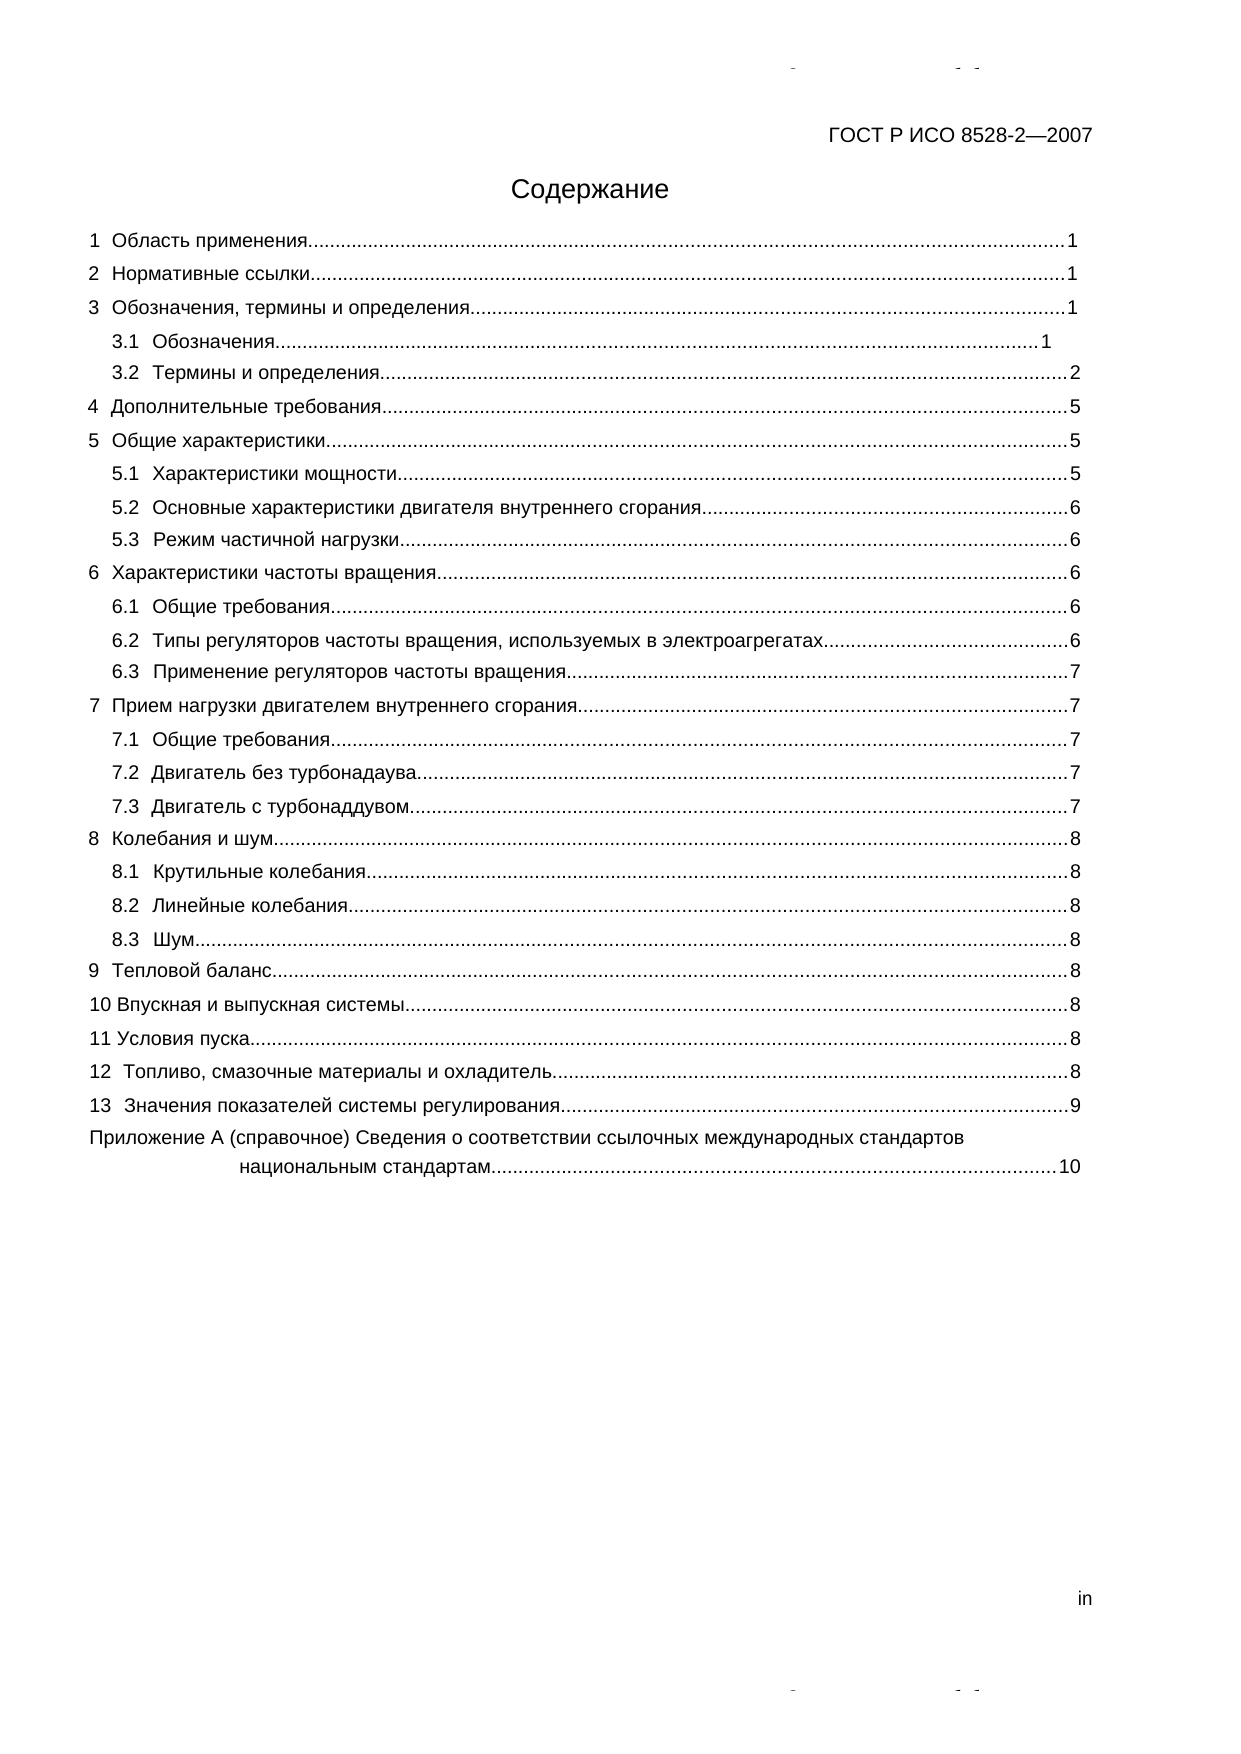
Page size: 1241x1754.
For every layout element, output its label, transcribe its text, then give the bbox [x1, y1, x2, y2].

subtitle Содержание [75, 173, 669, 204]
subtitle ГОСТ Р ИСО 8528-2—2007 [828, 122, 1105, 146]
text in [75, 1586, 1092, 1609]
